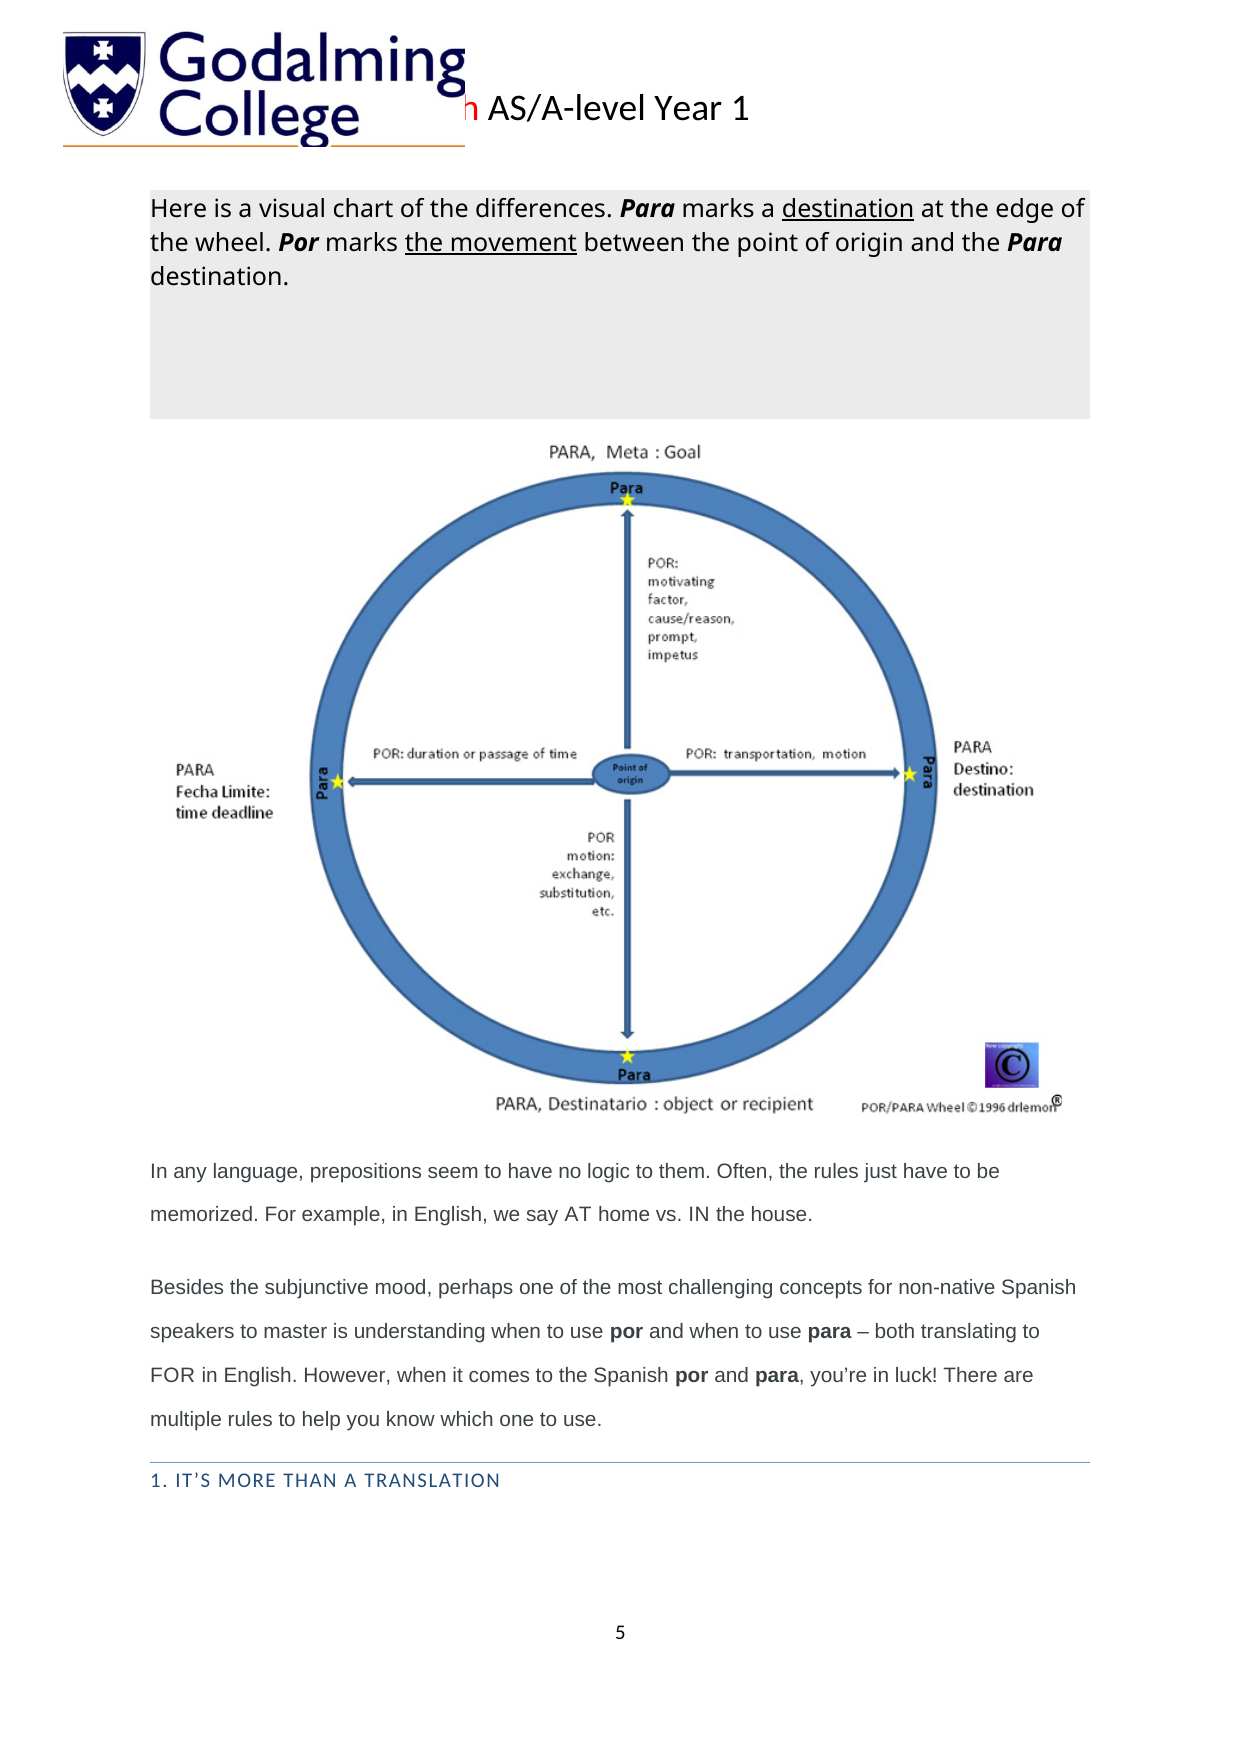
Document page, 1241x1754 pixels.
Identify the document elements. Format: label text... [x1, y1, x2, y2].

picture [61, 27, 465, 146]
text Besides the subjunctive mood, perhaps one of the most challenging concepts for non-native Spanish speakers to master is understanding when to use por and when to use para – both translating to for in English. However, when it comes to the Spanish por and para, you’re in luck! There are multiple rules to help you know which one to use. [150, 1255, 1090, 1430]
picture [150, 434, 1063, 1115]
subtitle 1. It’s more than a translation [150, 1463, 1090, 1493]
text Here is a visual chart of the differences. Para marks a destination at the edge of the wheel. Por marks the movement between the point of origin and the Para destination. [150, 190, 1090, 292]
